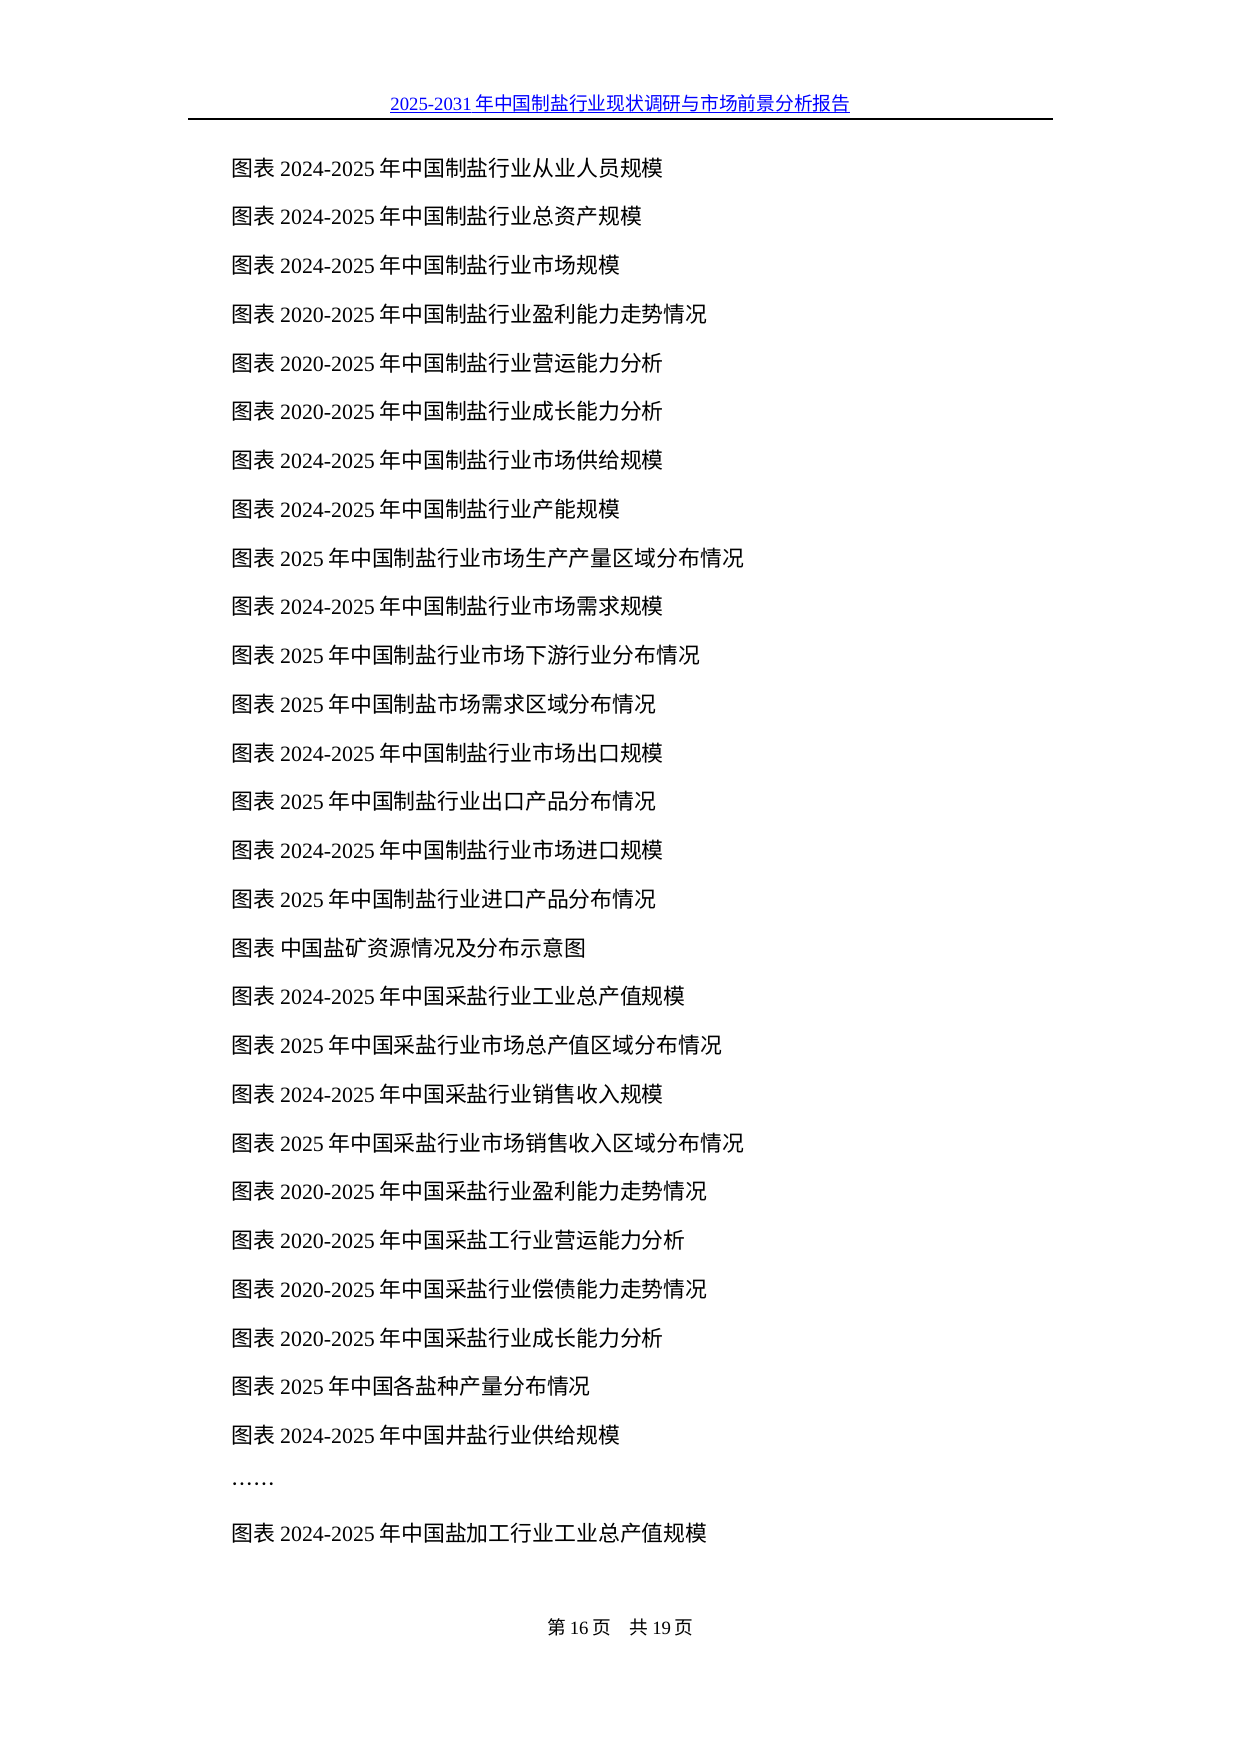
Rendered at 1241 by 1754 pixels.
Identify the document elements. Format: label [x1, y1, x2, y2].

text [187, 150, 1053, 1548]
